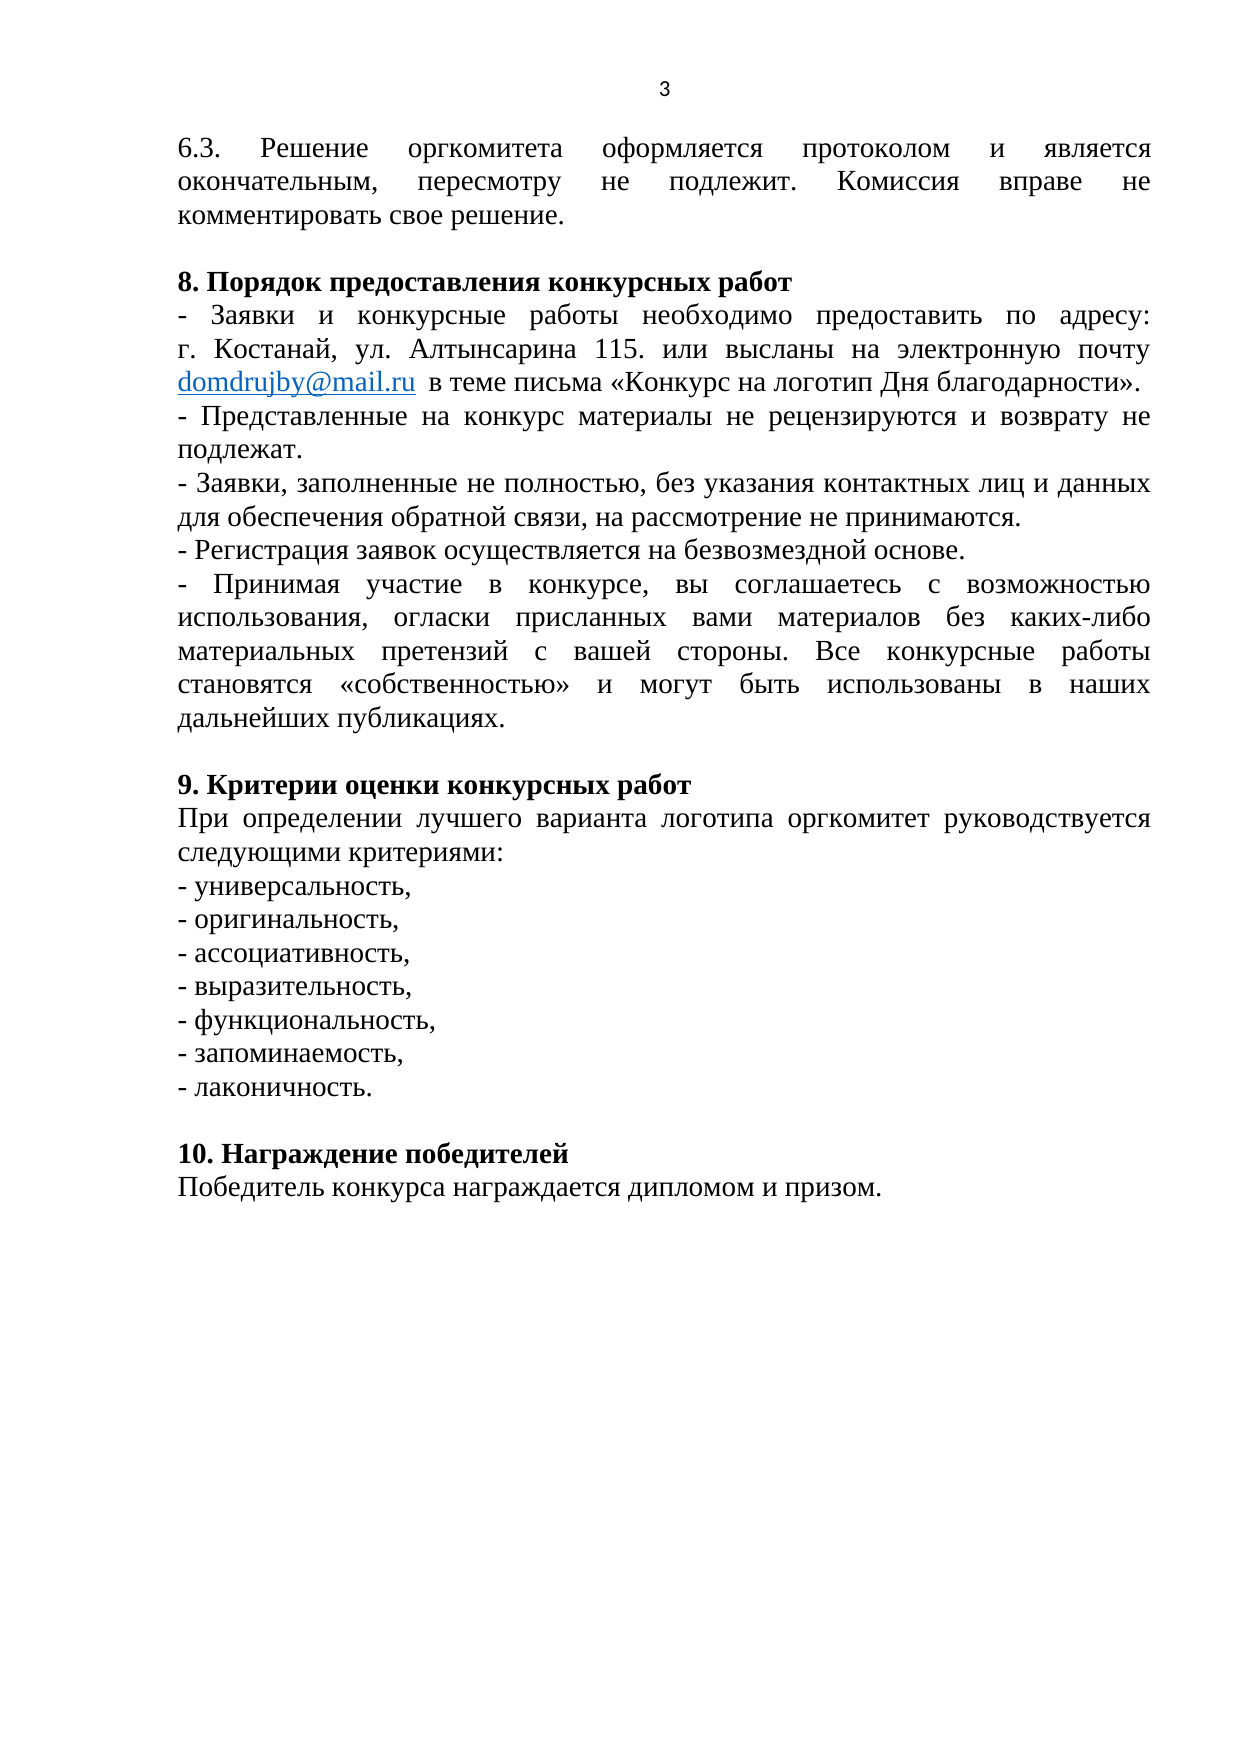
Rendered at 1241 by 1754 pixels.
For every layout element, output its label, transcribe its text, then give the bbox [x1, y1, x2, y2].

text 10. Награждение победителей [177, 1136, 1152, 1169]
text - Регистрация заявок осуществляется на безвозмездной основе. [177, 532, 1152, 566]
text - запоминаемость, [177, 1035, 1152, 1069]
text - Заявки, заполненные не полностью, без указания контактных лиц и данных для обеспечения обратной связи, на рассмотрение не принимаются. [177, 465, 1152, 532]
text 6.3. Решение оргкомитета оформляется протоколом и является окончательным, пересмотру не подлежит. Комиссия вправе не комментировать свое решение. [177, 130, 1152, 230]
text - Заявки и конкурсные работы необходимо предоставить по адресу: г. Костанай, ул. Алтынсарина 115. или высланы на электронную почту domdrujby@mail.ru в теме письма «Конкурс на логотип Дня благодарности». [177, 297, 1152, 398]
text Победитель конкурса награждается дипломом и призом. [177, 1169, 1152, 1203]
text - функциональность, [177, 1002, 1152, 1035]
text - лаконичность. [177, 1069, 1152, 1102]
text 8. Порядок предоставления конкурсных работ [177, 264, 1152, 297]
text - Принимая участие в конкурсе, вы соглашаетесь с возможностью использования, огласки присланных вами материалов без каких-либо материальных претензий с вашей стороны. Все конкурсные работы становятся «собственностью» и могут быть использованы в наших дальнейших публикациях. [177, 566, 1152, 733]
text При определении лучшего варианта логотипа оргкомитет руководствуется следующими критериями: [177, 801, 1152, 868]
text - универсальность, [177, 868, 1152, 901]
text 9. Критерии оценки конкурсных работ [177, 767, 1152, 801]
text - оригинальность, [177, 901, 1152, 935]
text - ассоциативность, [177, 935, 1152, 968]
text - выразительность, [177, 968, 1152, 1002]
text - Представленные на конкурс материалы не рецензируются и возврату не подлежат. [177, 398, 1152, 465]
